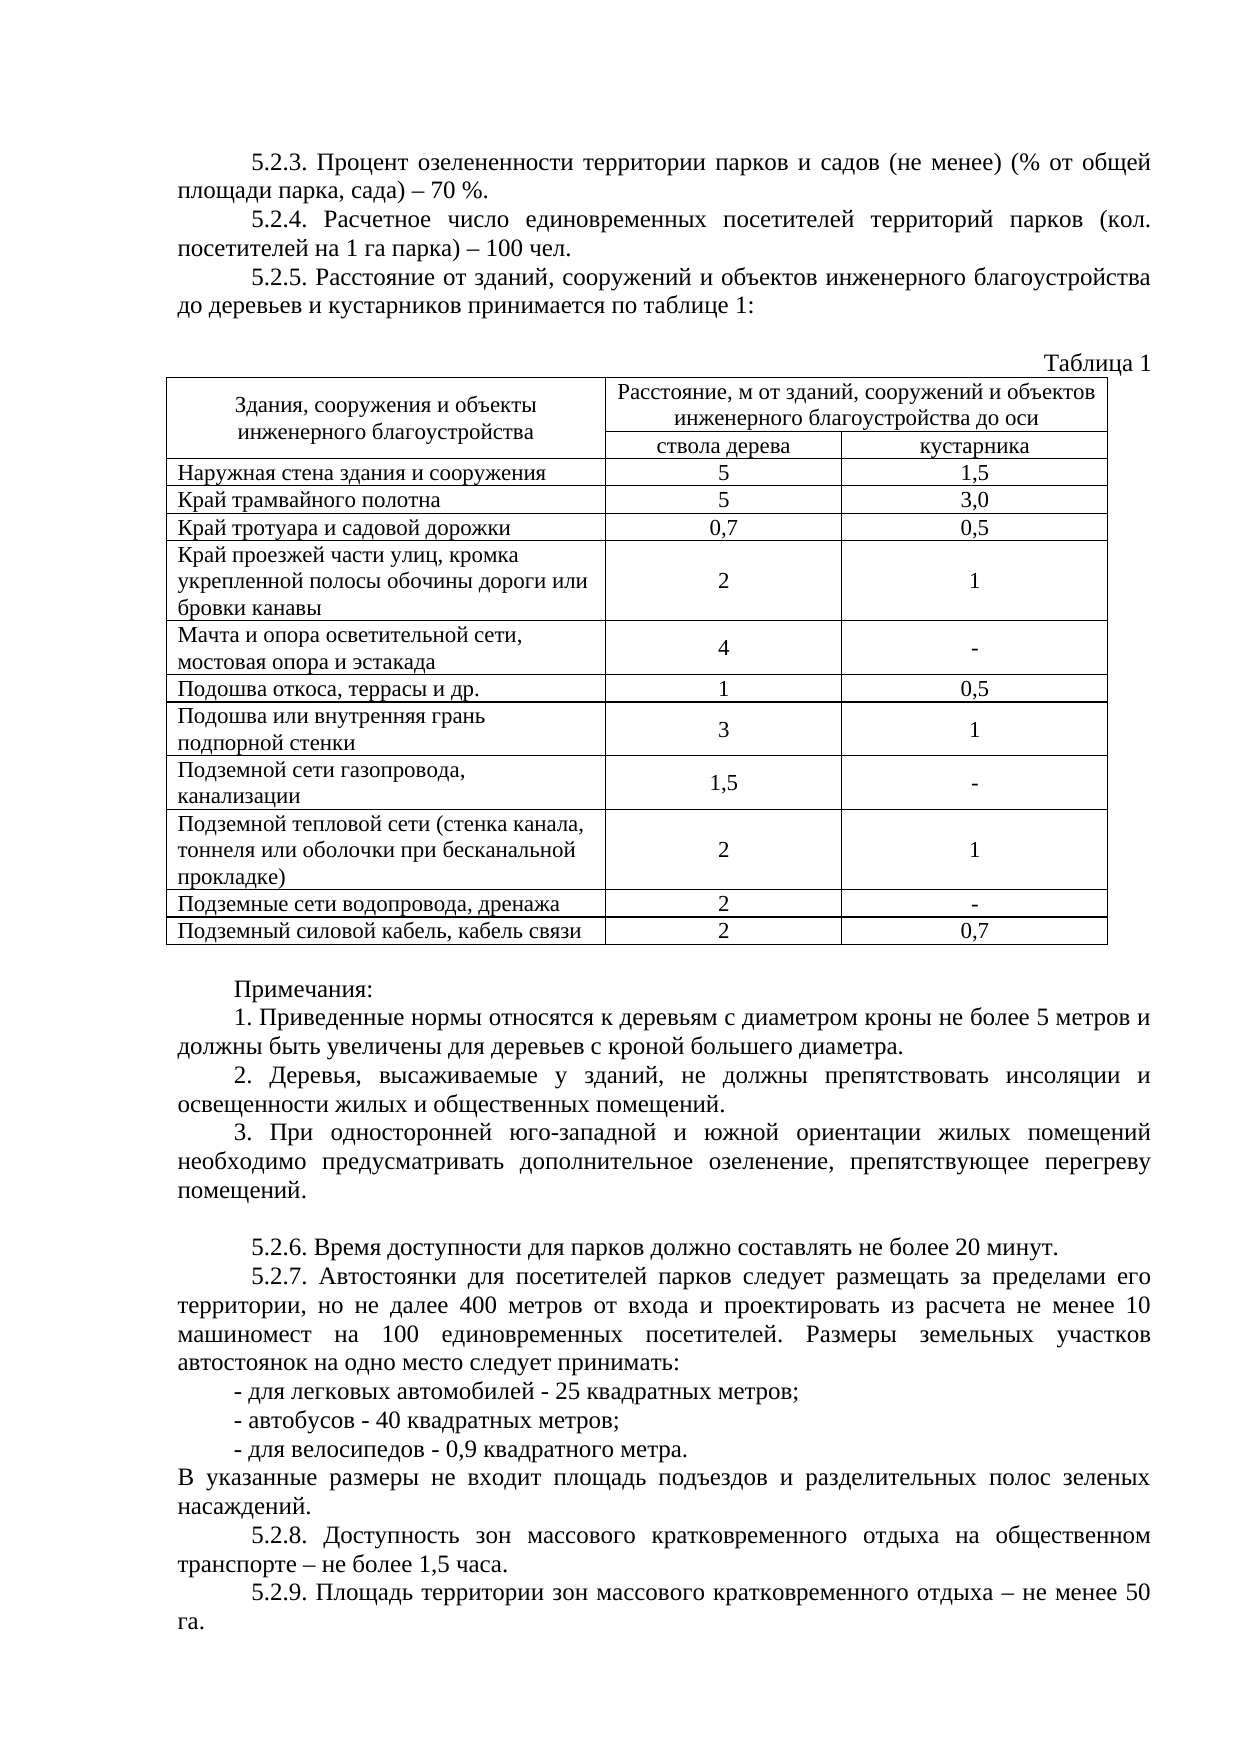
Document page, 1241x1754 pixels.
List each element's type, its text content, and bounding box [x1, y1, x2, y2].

table_cell 4 [606, 621, 841, 674]
table_cell 2 [606, 890, 841, 916]
text - автобусов - 40 квадратных метров; [177, 1405, 1152, 1434]
table_cell 1 [842, 810, 1107, 889]
table_cell 1 [842, 703, 1107, 755]
table_cell Мачта и опора осветительной сети, мостовая опора и эстакада [167, 621, 605, 674]
text 3. При односторонней юго-западной и южной ориентации жилых помещений необходимо предусматривать дополнительное озеленение, препятствующее перегреву помещений. [177, 1117, 1152, 1204]
table_cell Край тротуара и садовой дорожки [167, 514, 605, 540]
text Таблица 1 [177, 348, 1152, 377]
table_cell Край проезжей части улиц, кромка укрепленной полосы обочины дороги или бровки канавы [167, 541, 605, 620]
text 5.2.7. Автостоянки для посетителей парков следует размещать за пределами его территории, но не далее от входа и проектировать из расчета не менее 10 машиномест на 100 единовременных посетителей. Размеры земельных участков автостоянок на одно место следует принимать: [177, 1261, 1152, 1376]
table_header Здания, сооружения и объекты инженерного благоустройства [167, 378, 605, 458]
table_cell 5 [606, 486, 841, 513]
text 5.2.4. Расчетное число единовременных посетителей территорий парков (кол. посетителей на парка) – 100 чел. [177, 204, 1152, 262]
table_cell 0,5 [842, 675, 1107, 701]
text В указанные размеры не входит площадь подъездов и разделительных полос зеленых насаждений. [177, 1462, 1152, 1520]
table_cell - [842, 621, 1107, 674]
table_cell ствола дерева [606, 432, 841, 458]
table_cell Подземной сети газопровода, канализации [167, 756, 605, 809]
text 5.2.3. Процент озелененности территории парков и садов (не менее) (% от общей площади парка, сада) – 70 %. [177, 147, 1152, 204]
text 5.2.5. Расстояние от зданий, сооружений и объектов инженерного благоустройства до деревьев и кустарников принимается по таблице 1: [177, 262, 1152, 319]
table_cell 1,5 [606, 756, 841, 809]
text 1. Приведенные нормы относятся к деревьям с диаметром кроны не более и должны быть увеличены для деревьев с кроной большего диаметра. [177, 1002, 1152, 1060]
table_cell - [842, 890, 1107, 916]
table_cell 0,7 [606, 514, 841, 540]
table_cell Подземной тепловой сети (стенка канала, тоннеля или оболочки при бесканальной прокладке) [167, 810, 605, 889]
table_cell Подземные сети водопровода, дренажа [167, 890, 605, 916]
table_cell 0,5 [842, 514, 1107, 540]
table_cell 3,0 [842, 486, 1107, 513]
text 5.2.8. Доступность зон массового кратковременного отдыха на общественном транспорте – не более 1,5 часа. [177, 1520, 1152, 1577]
table_cell 2 [606, 541, 841, 620]
text 5.2.6. Время доступности для парков должно составлять не более 20 минут. [177, 1232, 1152, 1261]
table_cell Подземный силовой кабель, кабель связи [167, 918, 605, 944]
table_cell 2 [606, 918, 841, 944]
table_cell 1 [842, 541, 1107, 620]
table_cell кустарника [842, 432, 1107, 458]
text Примечания: [177, 974, 1152, 1002]
table_cell 5 [606, 459, 841, 485]
text 2. Деревья, высаживаемые у зданий, не должны препятствовать инсоляции и освещенности жилых и общественных помещений. [177, 1060, 1152, 1117]
text - для велосипедов - 0,9 квадратного метра. [177, 1434, 1152, 1462]
table_cell 2 [606, 810, 841, 889]
text - для легковых автомобилей - 25 квадратных метров; [177, 1376, 1152, 1405]
text 5.2.9. Площадь территории зон массового кратковременного отдыха – не менее . [177, 1577, 1152, 1635]
table_header Расстояние, м от зданий, сооружений и объектов инженерного благоустройства до оси [606, 378, 1107, 431]
table_cell 1 [606, 675, 841, 701]
table_cell Подошва или внутренняя грань подпорной стенки [167, 703, 605, 755]
table_cell 1,5 [842, 459, 1107, 485]
table_cell Наружная стена здания и сооружения [167, 459, 605, 485]
table_cell 3 [606, 703, 841, 755]
table_cell 0,7 [842, 918, 1107, 944]
table_cell - [842, 756, 1107, 809]
table_cell Край трамвайного полотна [167, 486, 605, 513]
table_cell Подошва откоса, террасы и др. [167, 675, 605, 701]
